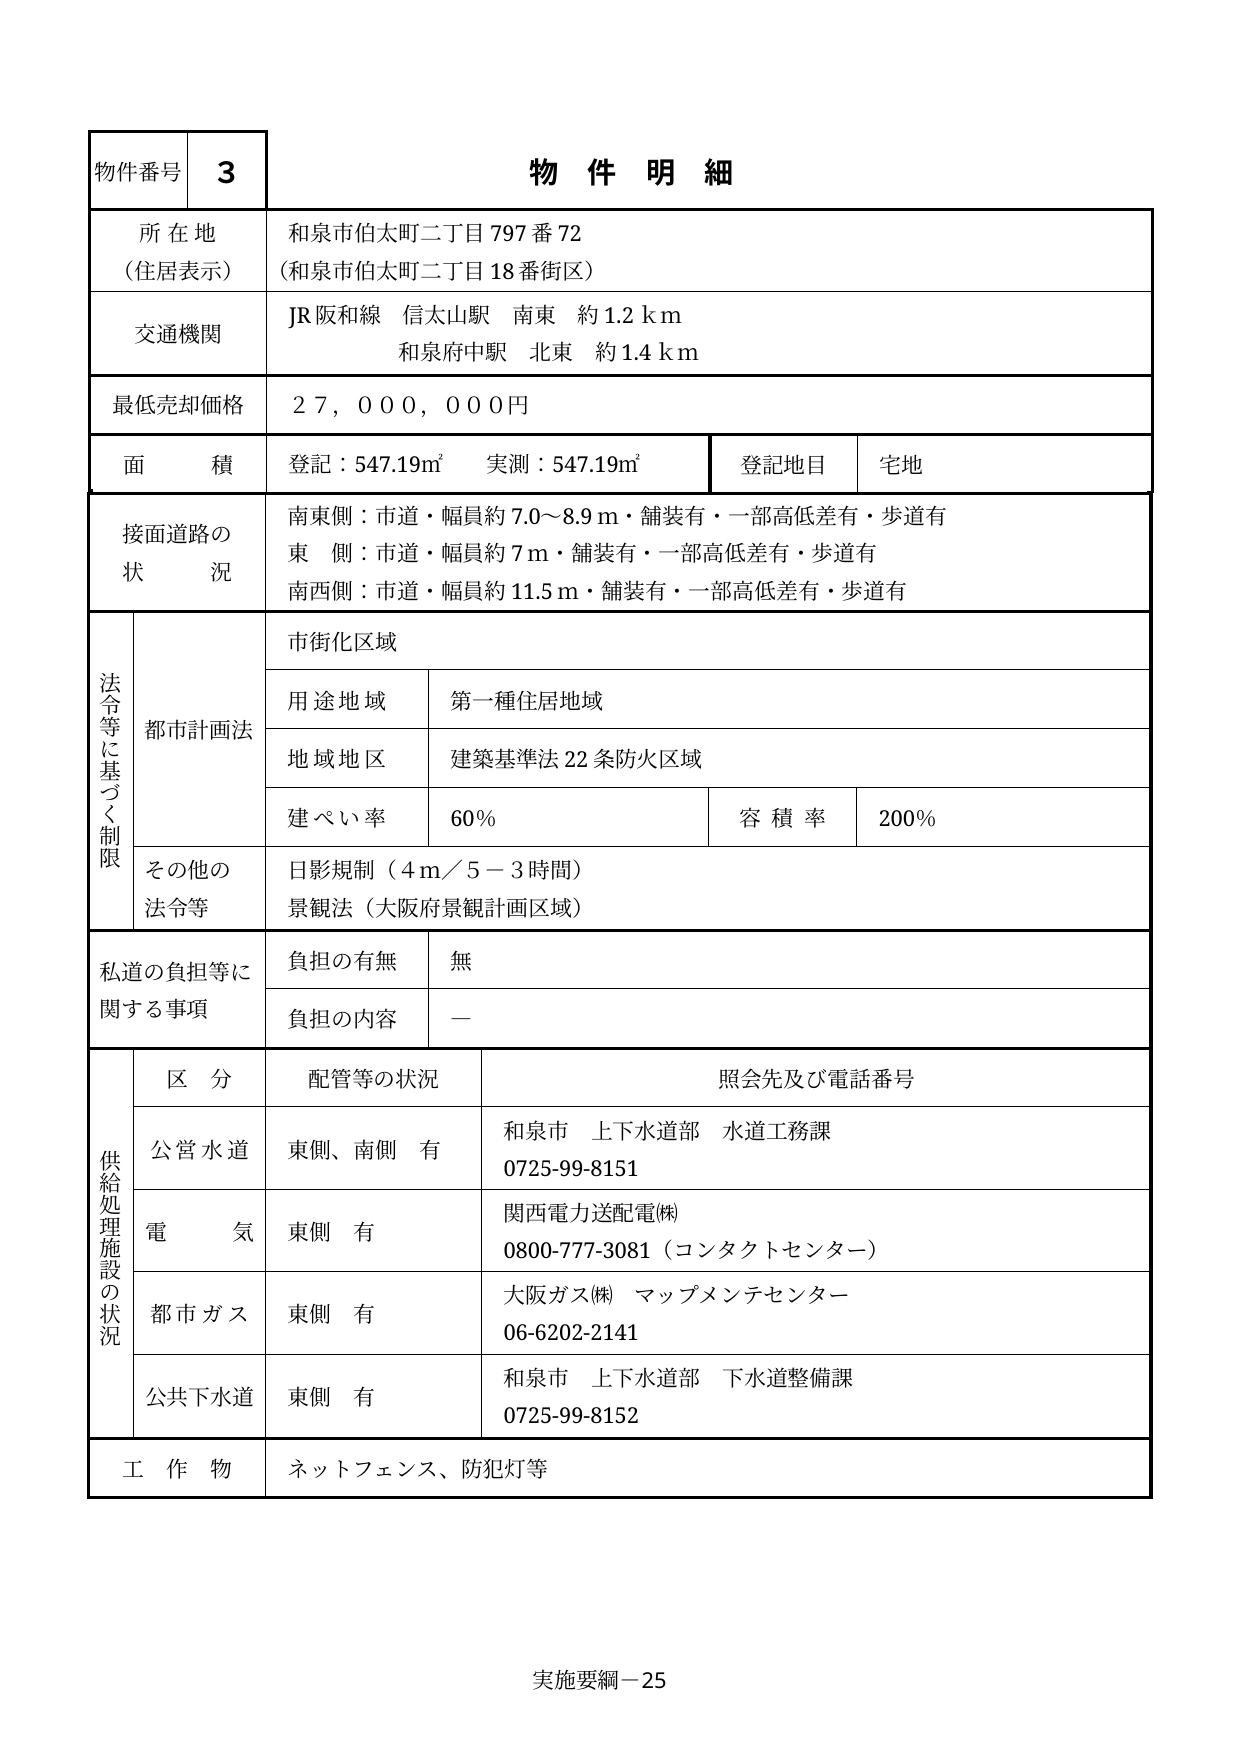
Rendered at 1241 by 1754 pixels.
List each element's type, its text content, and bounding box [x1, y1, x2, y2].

table_cell ― [429, 989, 1149, 1047]
table_cell 建ぺい率 [266, 788, 428, 846]
table_cell 大阪ガス㈱ マップメンテセンター 06-6202-2141 [482, 1272, 1149, 1354]
table_cell 供給処理施設の状況 [90, 1050, 133, 1437]
table_cell 都市ガス [134, 1272, 265, 1354]
table_cell ２７，０００，０００円 [267, 377, 1151, 432]
table_cell 東側、南側 有 [266, 1107, 481, 1188]
table_cell 宅地 [858, 436, 1151, 492]
table_cell JR阪和線 信太山駅 南東 約1.2ｋｍ 和泉府中駅 北東 約1.4ｋｍ [267, 292, 1151, 373]
table_cell 容積率 [709, 788, 856, 846]
table_cell 東側 有 [266, 1355, 481, 1437]
table_cell 60％ [429, 788, 708, 846]
table_cell 和泉市 上下水道部 水道工務課 0725-99-8151 [482, 1107, 1149, 1188]
table_cell 用途地域 [266, 670, 428, 728]
table_cell 建築基準法22条防火区域 [429, 729, 1149, 787]
table_cell 登記地目 [712, 436, 857, 492]
table_cell 私道の負担等に 関する事項 [90, 932, 265, 1047]
table_cell 公営水道 [134, 1107, 265, 1188]
table_cell 地域地区 [266, 729, 428, 787]
table_cell 東側 有 [266, 1272, 481, 1354]
table_cell 法令等に基づく制限 [90, 613, 133, 929]
table_cell 面 積 [91, 436, 266, 492]
table_cell 第一種住居地域 [429, 670, 1149, 728]
table_cell 接面道路の 状 況 [90, 495, 265, 610]
table_cell 和泉市 上下水道部 下水道整備課 0725-99-8152 [482, 1355, 1149, 1437]
table_cell 負担の内容 [266, 989, 428, 1047]
table_cell 公共下水道 [134, 1355, 265, 1437]
table_header 物件番号 [91, 133, 187, 208]
table_cell 市街化区域 [266, 613, 1149, 669]
table_cell 登記：547.19㎡ 実測：547.19㎡ [267, 436, 708, 492]
table_cell 負担の有無 [266, 932, 428, 988]
table_cell 最低売却価格 [91, 377, 266, 432]
table_cell 照会先及び電話番号 [482, 1050, 1149, 1106]
table_cell 日影規制（４ｍ／５－３時間） 景観法（大阪府景観計画区域） [266, 847, 1149, 929]
table_cell 電 気 [134, 1190, 265, 1271]
table_cell 200％ [857, 788, 1149, 846]
table_cell 関西電力送配電㈱ 0800-777-3081（コンタクトセンター） [482, 1190, 1149, 1271]
table_cell 東側 有 [266, 1190, 481, 1271]
table_cell 工 作 物 [90, 1440, 265, 1496]
table_cell 都市計画法 [134, 613, 265, 846]
table_cell その他の 法令等 [134, 847, 265, 929]
table_cell 交通機関 [91, 292, 266, 373]
table_cell 和泉市伯太町二丁目797番72 （和泉市伯太町二丁目18番街区） [267, 211, 1151, 291]
table_cell 配管等の状況 [266, 1050, 481, 1106]
table_cell 所 在 地 （住居表示） [91, 211, 266, 291]
table_cell 南東側：市道・幅員約7.0～8.9ｍ・舗装有・一部高低差有・歩道有 東 側：市道・幅員約7ｍ・舗装有・一部高低差有・歩道有 南西側：市道・幅員約11.5ｍ・舗装有・一部高低差有・歩道有 [266, 495, 1149, 610]
table_cell 無 [429, 932, 1149, 988]
table_cell ネットフェンス、防犯灯等 [266, 1440, 1149, 1496]
table_header ３ [188, 133, 265, 208]
table_header 物 件 明 細 [268, 130, 1152, 208]
table_cell 区 分 [134, 1050, 265, 1106]
